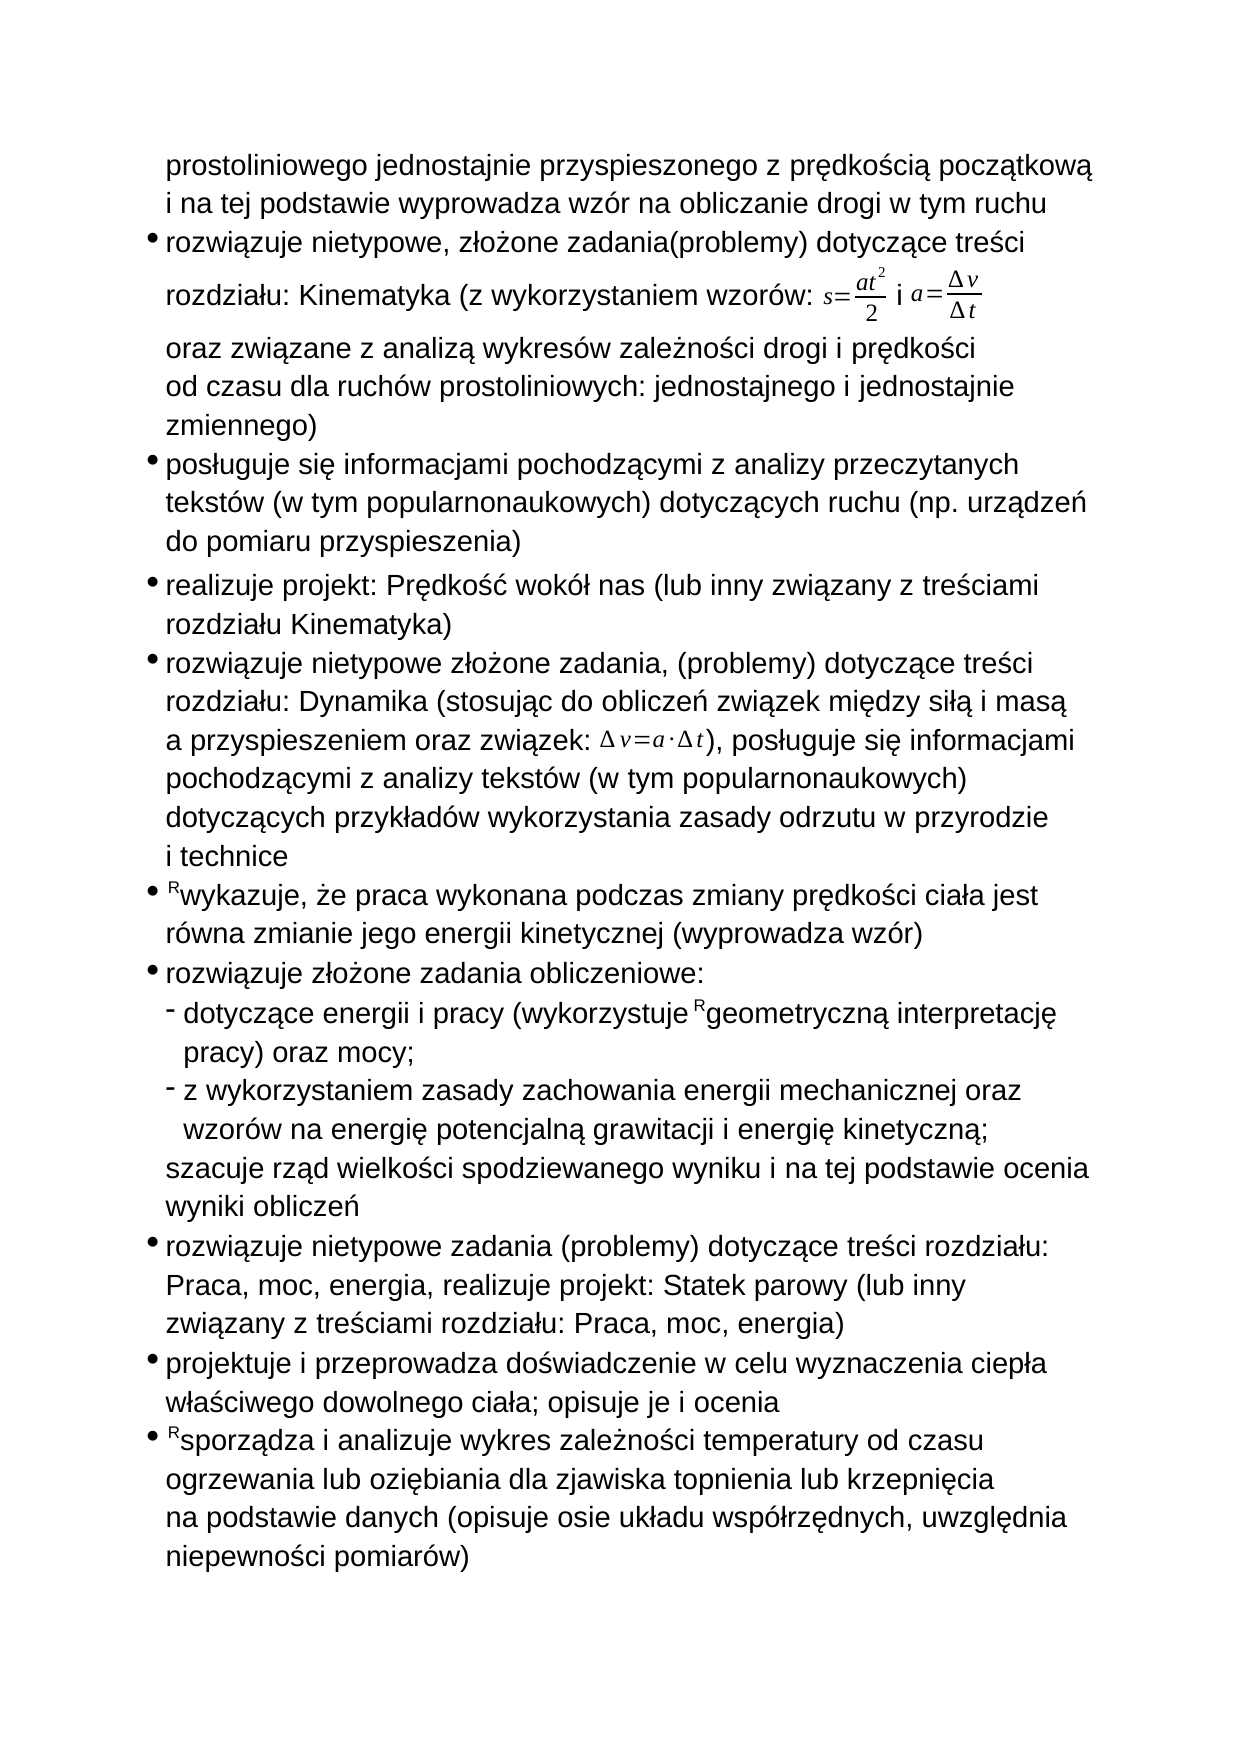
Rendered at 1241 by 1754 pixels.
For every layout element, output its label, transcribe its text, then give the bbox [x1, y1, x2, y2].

list rozwiązuje złożone zadania obliczeniowe: [148, 956, 1093, 990]
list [148, 148, 1093, 220]
list Rsporządza i analizuje wykres zależności temperatury od czasu ogrzewania lub oziębiania dla zjawiska topnienia lub krzepnięcia na podstawie danych (opisuje osie układu współrzędnych, uwzględnia niepewności pomiarów) [148, 1423, 1093, 1572]
list rozwiązuje nietypowe, złożone zadania(problemy) dotyczące treści rozdziału: Kinematyka (z wykorzystaniem wzorów: i [148, 225, 1093, 326]
list posługuje się informacjami pochodzącymi z analizy przeczytanych tekstów (w tym popularnonaukowych) dotyczących ruchu (np. urządzeń do pomiaru przyspieszenia) [148, 447, 1093, 557]
list realizuje projekt: Prędkość wokół nas (lub inny związany z treściami rozdziału Kinematyka) [148, 568, 1093, 641]
text oraz związane z analizą wykresów zależności drogi i prędkości od czasu dla ruchów prostoliniowych: jednostajnego i jednostajnie zmiennego) [165, 331, 1093, 442]
list z wykorzystaniem zasady zachowania energii mechanicznej oraz wzorów na energię potencjalną grawitacji i energię kinetyczną; [165, 1073, 1093, 1146]
list rozwiązuje nietypowe zadania (problemy) dotyczące treści rozdziału: Praca, moc, energia, realizuje projekt: Statek parowy (lub inny związany z treściami rozdziału: Praca, moc, energia) [148, 1229, 1093, 1340]
list Rwykazuje, że praca wykonana podczas zmiany prędkości ciała jest równa zmianie jego energii kinetycznej (wyprowadza wzór) [148, 878, 1093, 950]
list rozwiązuje nietypowe złożone zadania, (problemy) dotyczące treści rozdziału: Dynamika (stosując do obliczeń związek między siłą i masą a przyspieszeniem oraz związek: ), posługuje się informacjami pochodzącymi z analizy tekstów (w tym popularnonaukowych) dotyczących przykładów wykorzystania zasady odrzutu w przyrodzie i technice [148, 646, 1093, 872]
text szacuje rząd wielkości spodziewanego wyniku i na tej podstawie ocenia wyniki obliczeń [165, 1151, 1093, 1223]
list dotyczące energii i pracy (wykorzystuje Rgeometryczną interpretację pracy) oraz mocy; [165, 996, 1093, 1068]
list projektuje i przeprowadza doświadczenie w celu wyznaczenia ciepła właściwego dowolnego ciała; opisuje je i ocenia [148, 1346, 1093, 1418]
